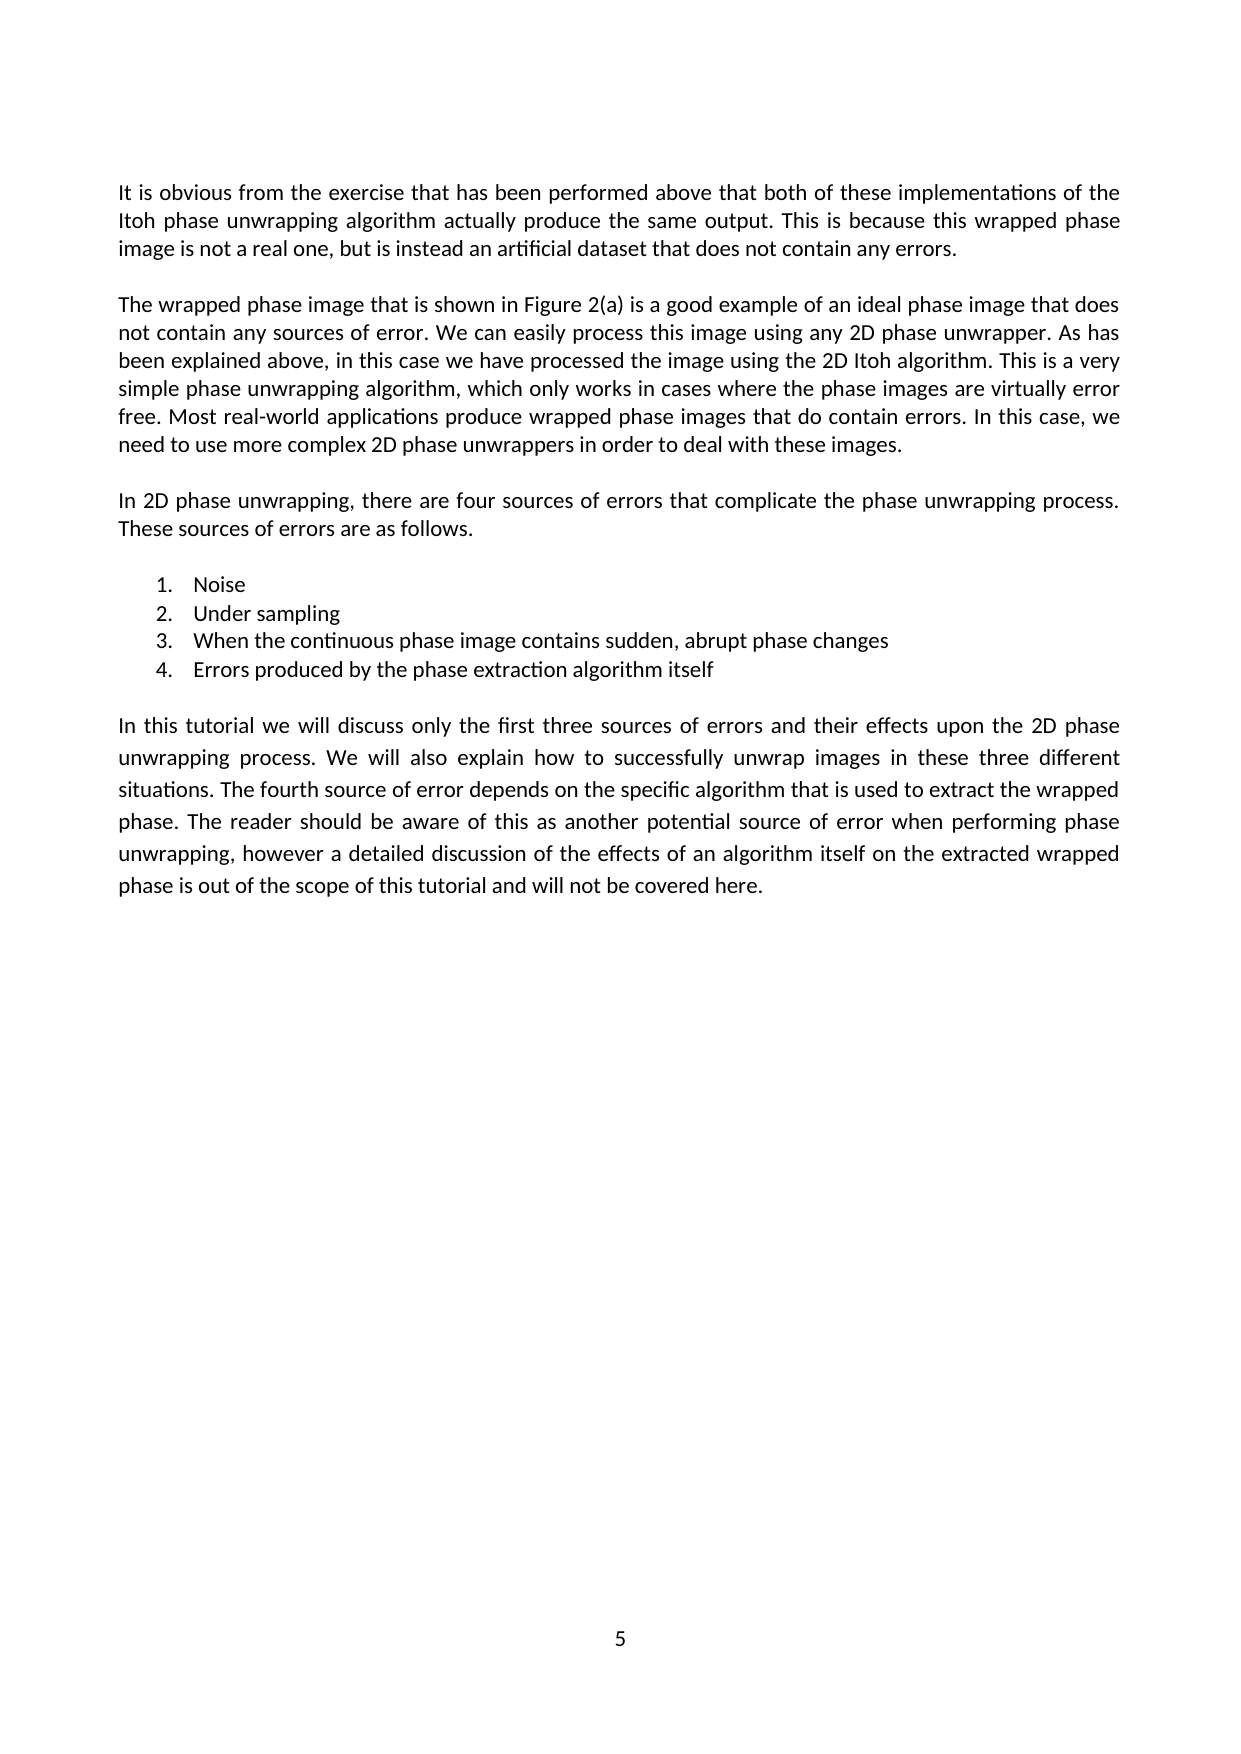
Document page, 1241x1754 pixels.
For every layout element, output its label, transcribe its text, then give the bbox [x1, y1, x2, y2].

list Under sampling [156, 599, 1122, 627]
text In this tutorial we will discuss only the first three sources of errors and their effects upon the 2D phase unwrapping process. We will also explain how to successfully unwrap images in these three different situations. The fourth source of error depends on the specific algorithm that is used to extract the wrapped phase. The reader should be aware of this as another potential source of error when performing phase unwrapping, however a detailed discussion of the effects of an algorithm itself on the extracted wrapped phase is out of the scope of this tutorial and will not be covered here. [118, 711, 1122, 900]
list When the continuous phase image contains sudden, abrupt phase changes [156, 627, 1122, 655]
text It is obvious from the exercise that has been performed above that both of these implementations of the Itoh phase unwrapping algorithm actually produce the same output. This is because this wrapped phase image is not a real one, but is instead an artificial dataset that does not contain any errors. [118, 178, 1122, 262]
list Noise [156, 571, 1122, 599]
text In 2D phase unwrapping, there are four sources of errors that complicate the phase unwrapping process. These sources of errors are as follows. [118, 487, 1122, 543]
text The wrapped phase image that is shown in Figure 2(a) is a good example of an ideal phase image that does not contain any sources of error. We can easily process this image using any 2D phase unwrapper. As has been explained above, in this case we have processed the image using the 2D Itoh algorithm. This is a very simple phase unwrapping algorithm, which only works in cases where the phase images are virtually error free. Most real-world applications produce wrapped phase images that do contain errors. In this case, we need to use more complex 2D phase unwrappers in order to deal with these images. [118, 290, 1122, 458]
list Errors produced by the phase extraction algorithm itself [156, 655, 1122, 683]
